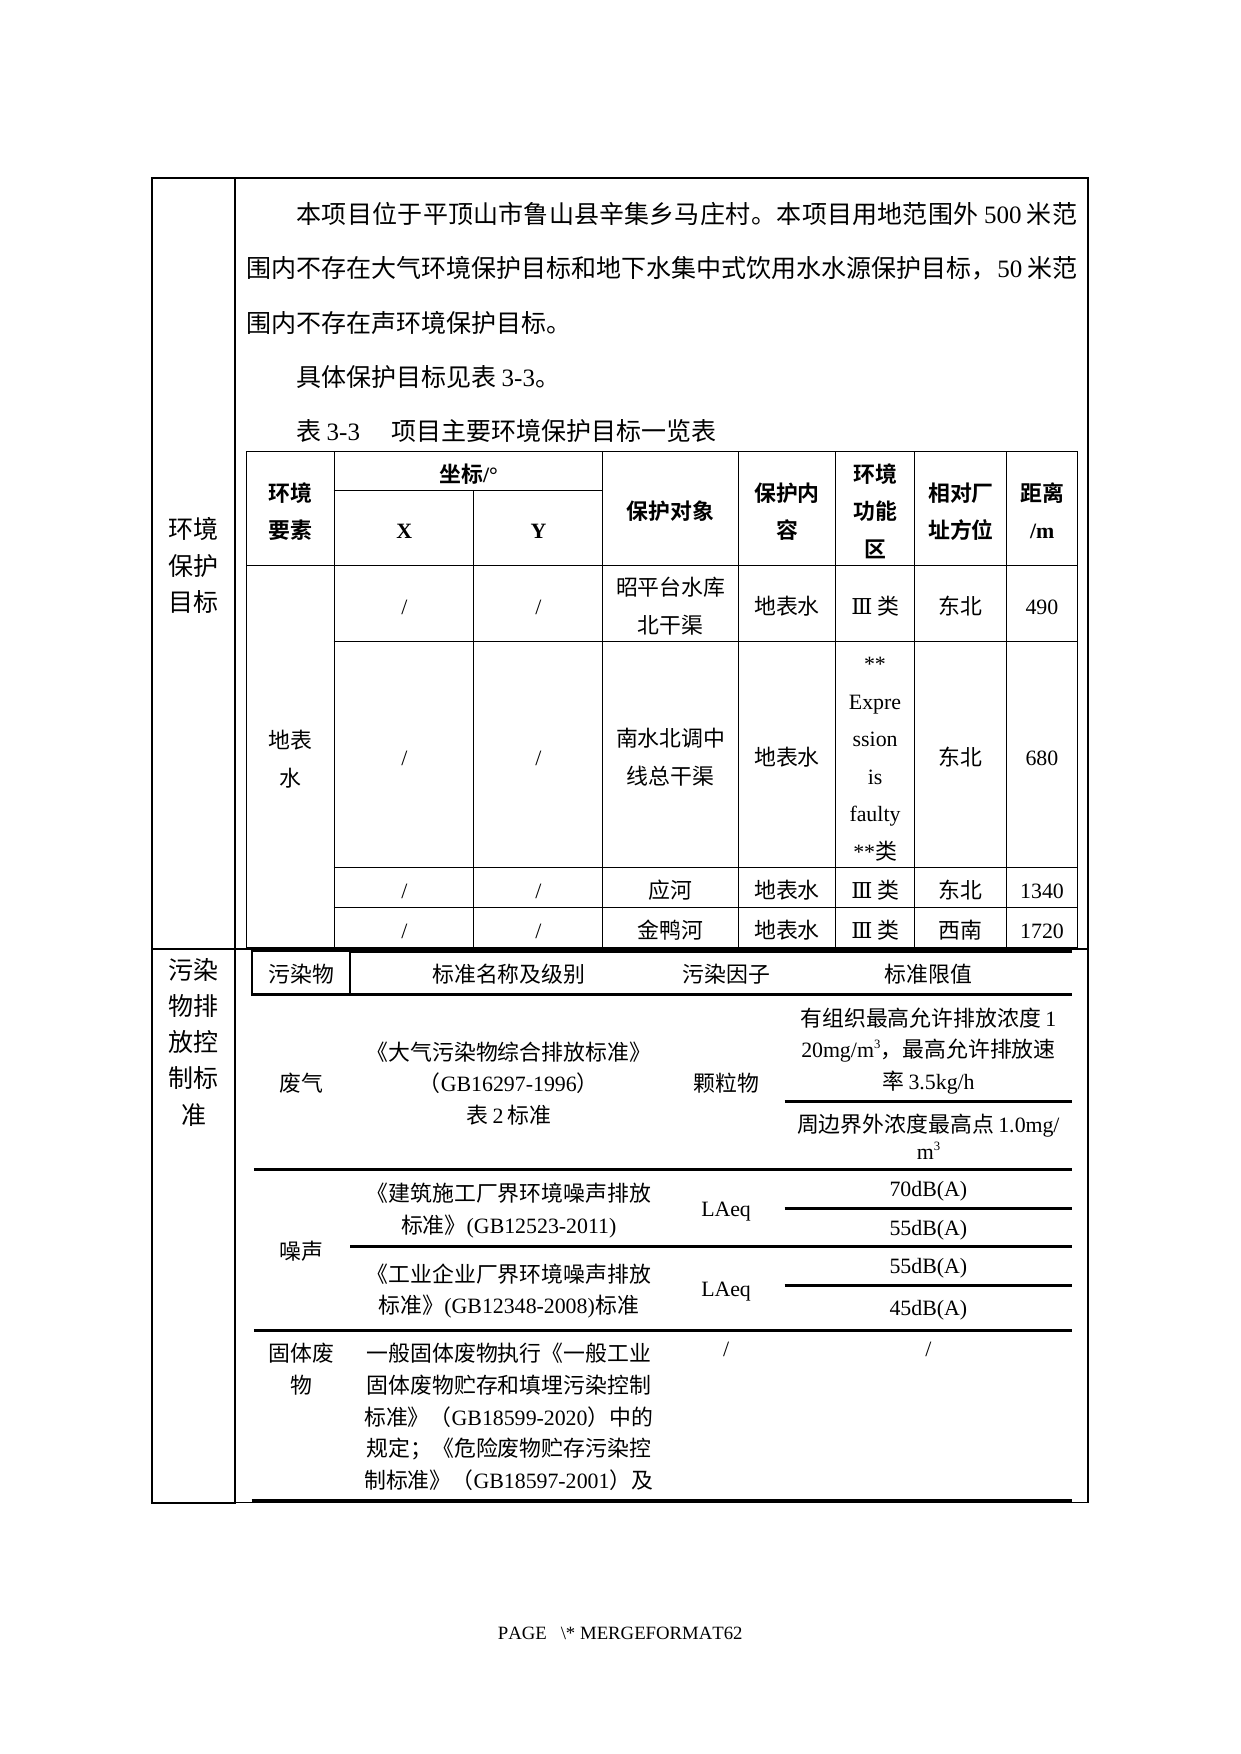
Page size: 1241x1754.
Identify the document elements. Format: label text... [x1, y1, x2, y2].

table_cell [236, 950, 1087, 1502]
table_cell 污染 物排 放控 制标 准 [153, 950, 234, 1502]
table_cell 环境 保护 目标 [153, 179, 234, 948]
table_cell 本项目位于平顶山市鲁山县辛集乡马庄村。本项目用地范围外500米范围内不存在大气环境保护目标和地下水集中式饮用水水源保护目标，50米范围内不存在声环境保护目标。 具体保护目标见表3-3。 表3-3 项目主要环境保护目标一览表 [236, 179, 1087, 948]
